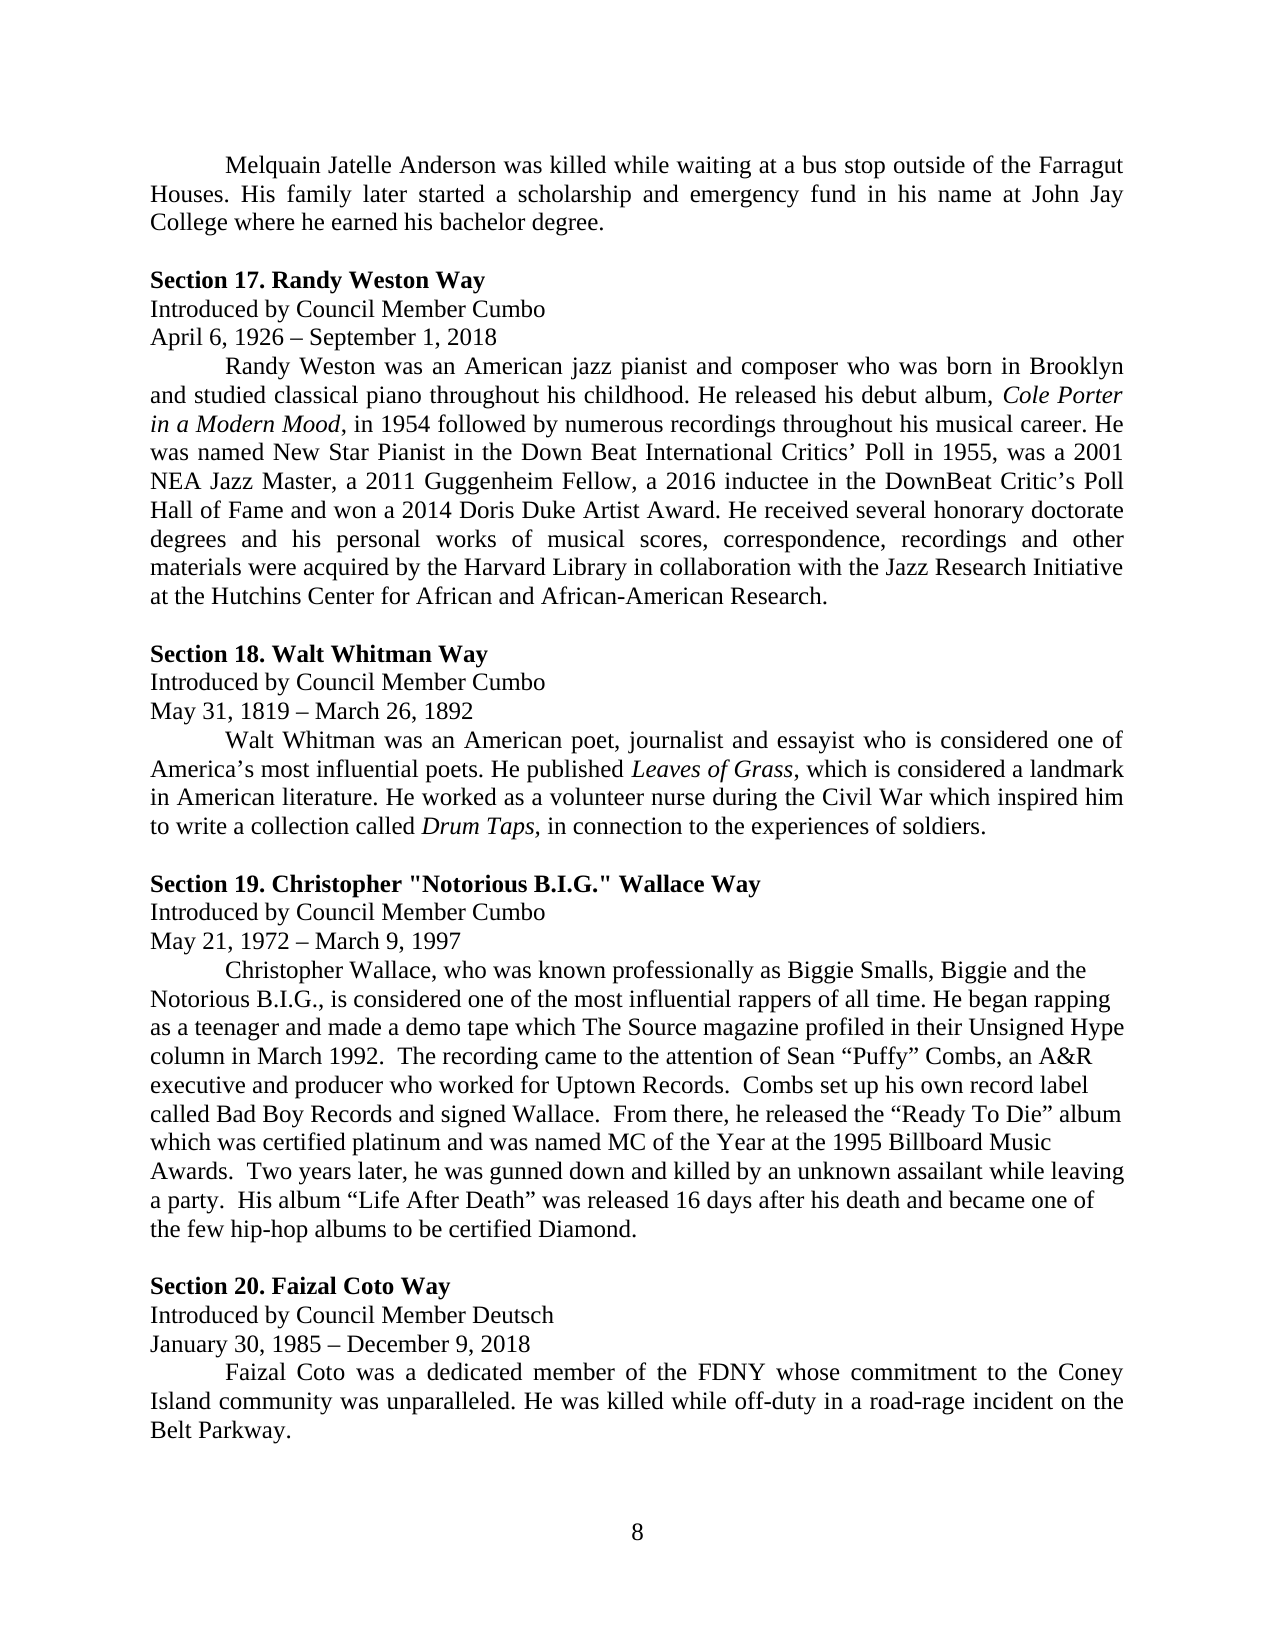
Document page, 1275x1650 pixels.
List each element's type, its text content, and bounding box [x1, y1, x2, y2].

text Section 18. Walt Whitman Way [150, 639, 1125, 667]
text Introduced by Council Member Cumbo [150, 667, 1125, 696]
text Faizal Coto was a dedicated member of the FDNY whose commitment to the Coney Island community was unparalleled. He was killed while off-duty in a road-rage incident on the Belt Parkway. [150, 1357, 1125, 1444]
text Section 17. Randy Weston Way [150, 265, 1125, 294]
text May 31, 1819 – March 26, 1892 [150, 696, 1125, 725]
text Christopher Wallace, who was known professionally as Biggie Smalls, Biggie and the Notorious B.I.G., is considered one of the most influential rappers of all time. He began rapping as a teenager and made a demo tape which The Source magazine profiled in their Unsigned Hype column in March 1992. The recording came to the attention of Sean “Puffy” Combs, an A&R executive and producer who worked for Uptown Records. Combs set up his own record label called Bad Boy Records and signed Wallace. From there, he released the “Ready To Die” album which was certified platinum and was named MC of the Year at the 1995 Billboard Music Awards. Two years later, he was gunned down and killed by an unknown assailant while leaving a party. His album “Life After Death” was released 16 days after his death and became one of the few hip-hop albums to be certified Diamond. [150, 955, 1125, 1242]
text April 6, 1926 – September 1, 2018 [150, 322, 1125, 351]
text Walt Whitman was an American poet, journalist and essayist who is considered one of America’s most influential poets. He published Leaves of Grass, which is considered a landmark in American literature. He worked as a volunteer nurse during the Civil War which inspired him to write a collection called Drum Taps, in connection to the experiences of soldiers. [150, 725, 1125, 840]
text May 21, 1972 – March 9, 1997 [150, 926, 1125, 955]
text Section 20. Faizal Coto Way [150, 1271, 1125, 1300]
text Melquain Jatelle Anderson was killed while waiting at a bus stop outside of the Farragut Houses. His family later started a scholarship and emergency fund in his name at John Jay College where he earned his bachelor degree. [150, 150, 1125, 236]
text January 30, 1985 – December 9, 2018 [150, 1329, 1125, 1357]
text Introduced by Council Member Cumbo [150, 897, 1125, 926]
text Randy Weston was an American jazz pianist and composer who was born in Brooklyn and studied classical piano throughout his childhood. He released his debut album, Cole Porter in a Modern Mood, in 1954 followed by numerous recordings throughout his musical career. He was named New Star Pianist in the Down Beat International Critics’ Poll in 1955, was a 2001 NEA Jazz Master, a 2011 Guggenheim Fellow, a 2016 inductee in the DownBeat Critic’s Poll Hall of Fame and won a 2014 Doris Duke Artist Award. He received several honorary doctorate degrees and his personal works of musical scores, correspondence, recordings and other materials were acquired by the Harvard Library in collaboration with the Jazz Research Initiative at the Hutchins Center for African and African-American Research. [150, 351, 1125, 610]
text Section 19. Christopher "Notorious B.I.G." Wallace Way [150, 869, 1125, 897]
text Introduced by Council Member Deutsch [150, 1300, 1125, 1329]
text Introduced by Council Member Cumbo [150, 294, 1125, 322]
